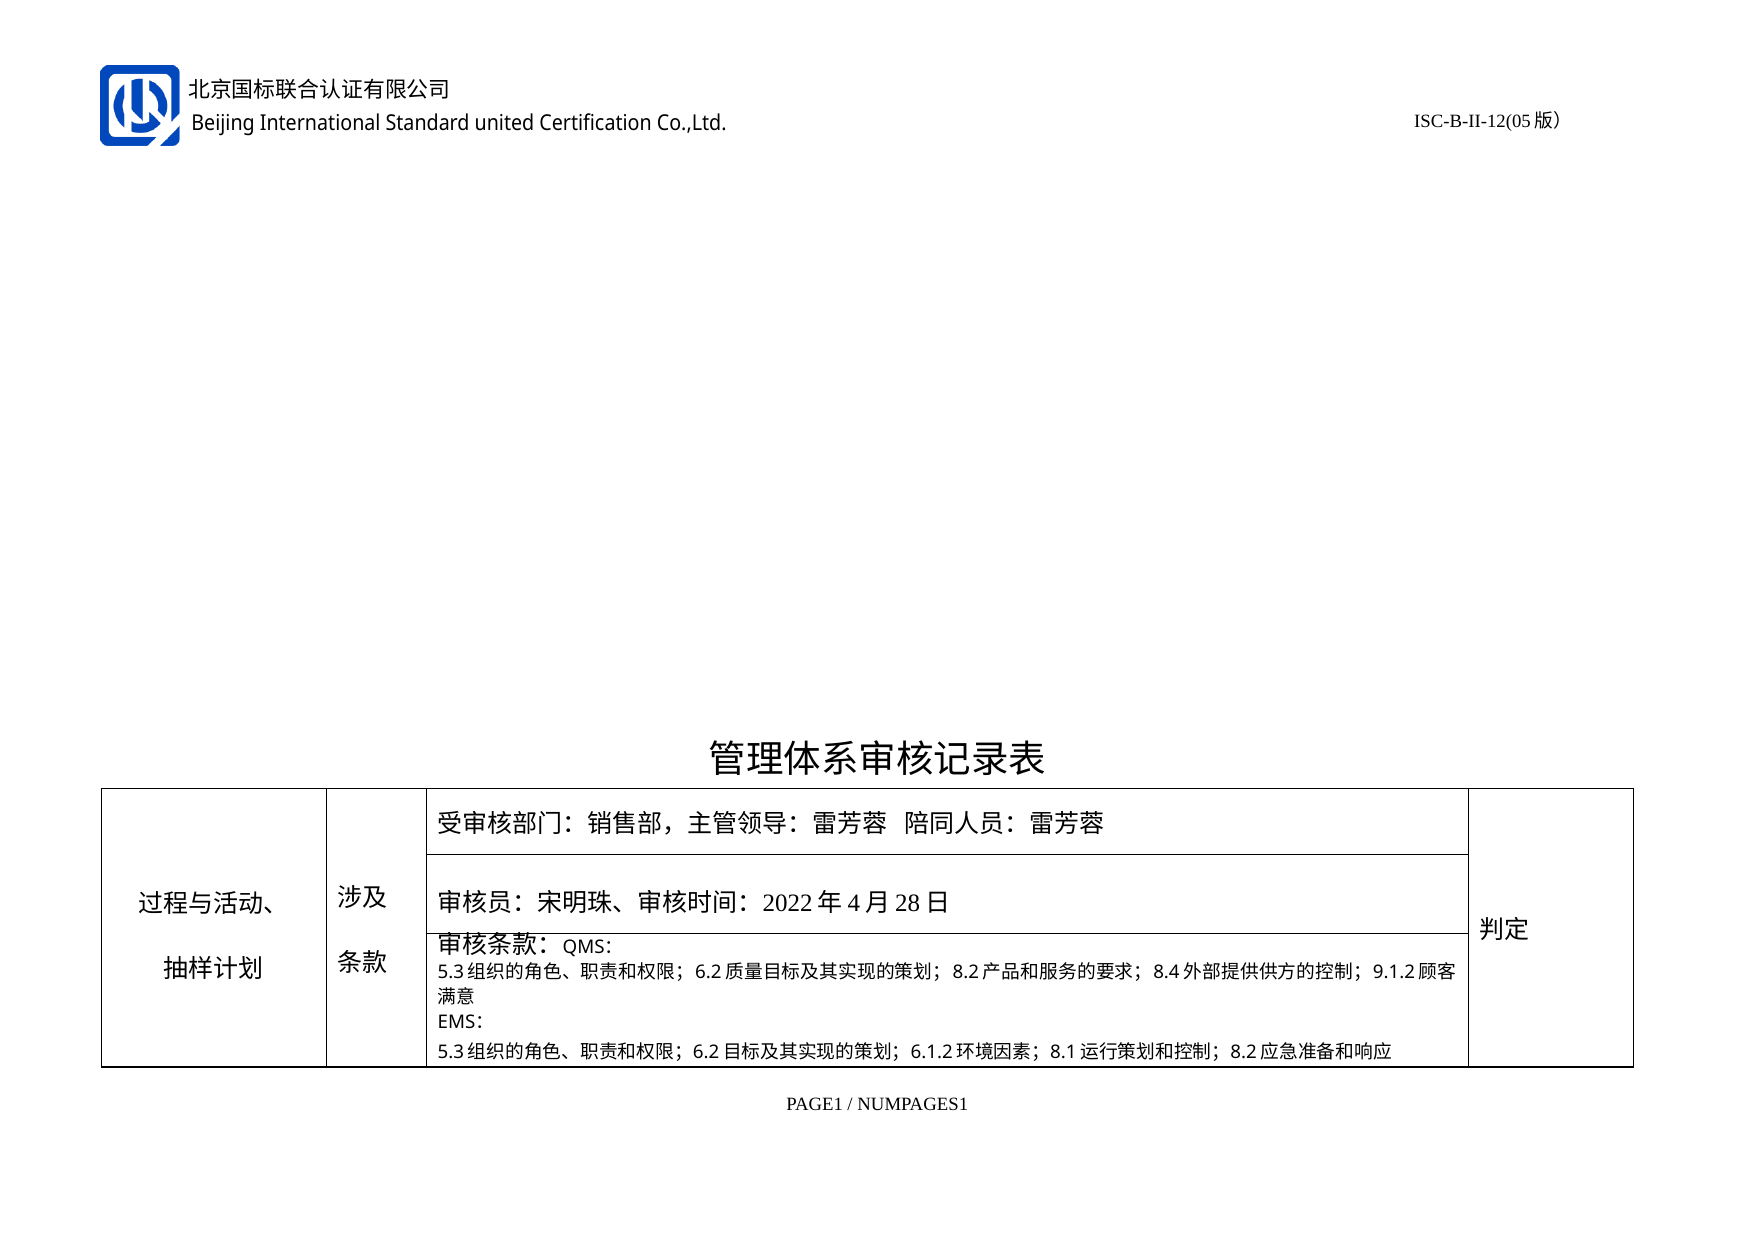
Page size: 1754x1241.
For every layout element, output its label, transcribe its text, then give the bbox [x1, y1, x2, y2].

picture [100, 65, 180, 146]
table_cell 审核条款：QMS： 5.3组织的角色、职责和权限；6.2质量目标及其实现的策划；8.2产品和服务的要求；8.4外部提供供方的控制；9.1.2顾客满意 EMS： 5.3组织的角色、职责和权限；6.2目标及其实现的策划；6.1.2环境因素；8.1运行策划和控制；8.2应急准备和响应 [427, 934, 1468, 1066]
table_header 涉及 条款 [327, 789, 426, 1066]
table_header 判定 [1469, 789, 1633, 1066]
table_cell 审核员：宋明珠、审核时间：2022年4月28日 [427, 855, 1468, 933]
table_header 过程与活动、 抽样计划 [102, 789, 326, 1066]
text 管理体系审核记录表 [112, 723, 1641, 788]
table_header 受审核部门：销售部，主管领导：雷芳蓉 陪同人员：雷芳蓉 [427, 789, 1468, 854]
